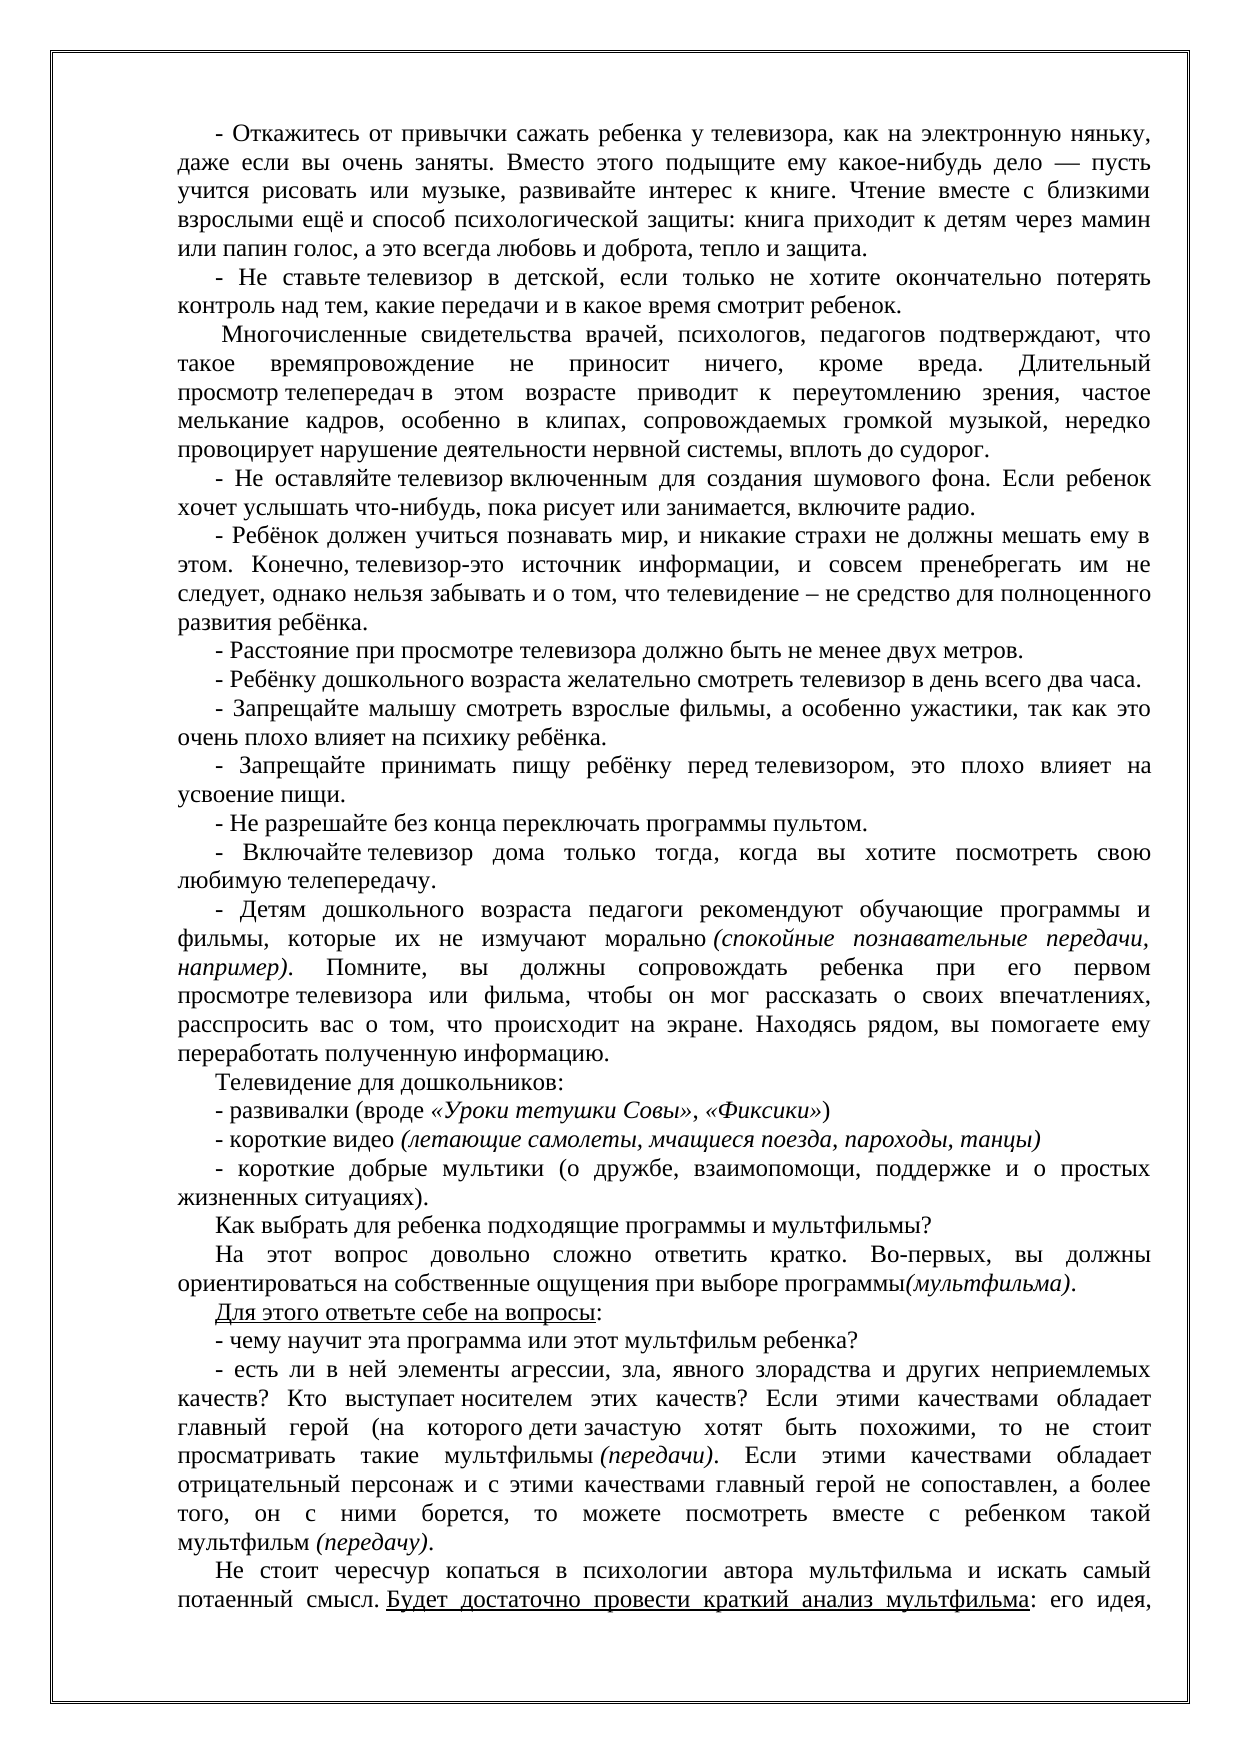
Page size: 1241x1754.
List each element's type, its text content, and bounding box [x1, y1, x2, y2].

text - развивалки (вроде «Уроки тетушки Совы», «Фиксики») [177, 1096, 1152, 1124]
text Телевидение для дошкольников: [177, 1067, 1152, 1096]
text - Включайте телевизор дома только тогда, когда вы хотите посмотреть свою любимую телепередачу. [177, 837, 1152, 894]
text - Не разрешайте без конца переключать программы пультом. [177, 808, 1152, 837]
text - короткие видео (летающие самолеты, мчащиеся поезда, пароходы, танцы) [177, 1124, 1152, 1153]
text - Запрещайте принимать пищу ребёнку перед телевизором, это плохо влияет на усвоение пищи. [177, 751, 1152, 808]
text - Ребёнку дошкольного возраста желательно смотреть телевизор в день всего два часа. [177, 664, 1152, 693]
text - Запрещайте малышу смотреть взрослые фильмы, а особенно ужастики, так как это очень плохо влияет на психику ребёнка. [177, 693, 1152, 751]
text - короткие добрые мультики (о дружбе, взаимопомощи, поддержке и о простых жизненных ситуациях). [177, 1153, 1152, 1211]
text Для этого ответьте себе на вопросы: [177, 1297, 1152, 1326]
text На этот вопрос довольно сложно ответить кратко. Во-первых, вы должны ориентироваться на собственные ощущения при выборе программы(мультфильма). [177, 1239, 1152, 1297]
text - Расстояние при просмотре телевизора должно быть не менее двух метров. [177, 636, 1152, 664]
text - чему научит эта программа или этот мультфильм ребенка? [177, 1326, 1152, 1354]
text - есть ли в ней элементы агрессии, зла, явного злорадства и других неприемлемых качеств? Кто выступает носителем этих качеств? Если этими качествами обладает главный герой (на которого дети зачастую хотят быть похожими, то не стоит просматривать такие мультфильмы (передачи). Если этими качествами обладает отрицательный персонаж и с этими качествами главный герой не сопоставлен, а более того, он с ними борется, то можете посмотреть вместе с ребенком такой мультфильм (передачу). [177, 1354, 1152, 1556]
text - Не оставляйте телевизор включенным для создания шумового фона. Если ребенок хочет услышать что-нибудь, пока рисует или занимается, включите радио. [177, 463, 1152, 521]
text - Детям дошкольного возраста педагоги рекомендуют обучающие программы и фильмы, которые их не измучают морально (спокойные познавательные передачи, например). Помните, вы должны сопровождать ребенка при его первом просмотре телевизора или фильма, чтобы он мог рассказать о своих впечатлениях, расспросить вас о том, что происходит на экране. Находясь рядом, вы помогаете ему переработать полученную информацию. [177, 894, 1152, 1067]
text Многочисленные свидетельства врачей, психологов, педагогов подтверждают, что такое времяпровождение не приносит ничего, кроме вреда. Длительный просмотр телепередач в этом возрасте приводит к переутомлению зрения, частое мелькание кадров, особенно в клипах, сопровождаемых громкой музыкой, нередко провоцирует нарушение деятельности нервной системы, вплоть до судорог. [177, 319, 1152, 463]
text - Не ставьте телевизор в детской, если только не хотите окончательно потерять контроль над тем, какие передачи и в какое время смотрит ребенок. [177, 262, 1152, 319]
text Как выбрать для ребенка подходящие программы и мультфильмы? [177, 1211, 1152, 1239]
text - Ребёнок должен учиться познавать мир, и никакие страхи не должны мешать ему в этом. Конечно, телевизор-это источник информации, и совсем пренебрегать им не следует, однако нельзя забывать и о том, что телевидение – не средство для полноценного развития ребёнка. [177, 521, 1152, 636]
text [177, 1556, 1152, 1613]
text - Откажитесь от привычки сажать ребенка у телевизора, как на электронную няньку, даже если вы очень заняты. Вместо этого подыщите ему какое-нибудь дело — пусть учится рисовать или музыке, развивайте интерес к книге. Чтение вместе с близкими взрослыми ещё и способ психологической защиты: книга приходит к детям через мамин или папин голос, а это всегда любовь и доброта, тепло и защита. [177, 118, 1152, 262]
